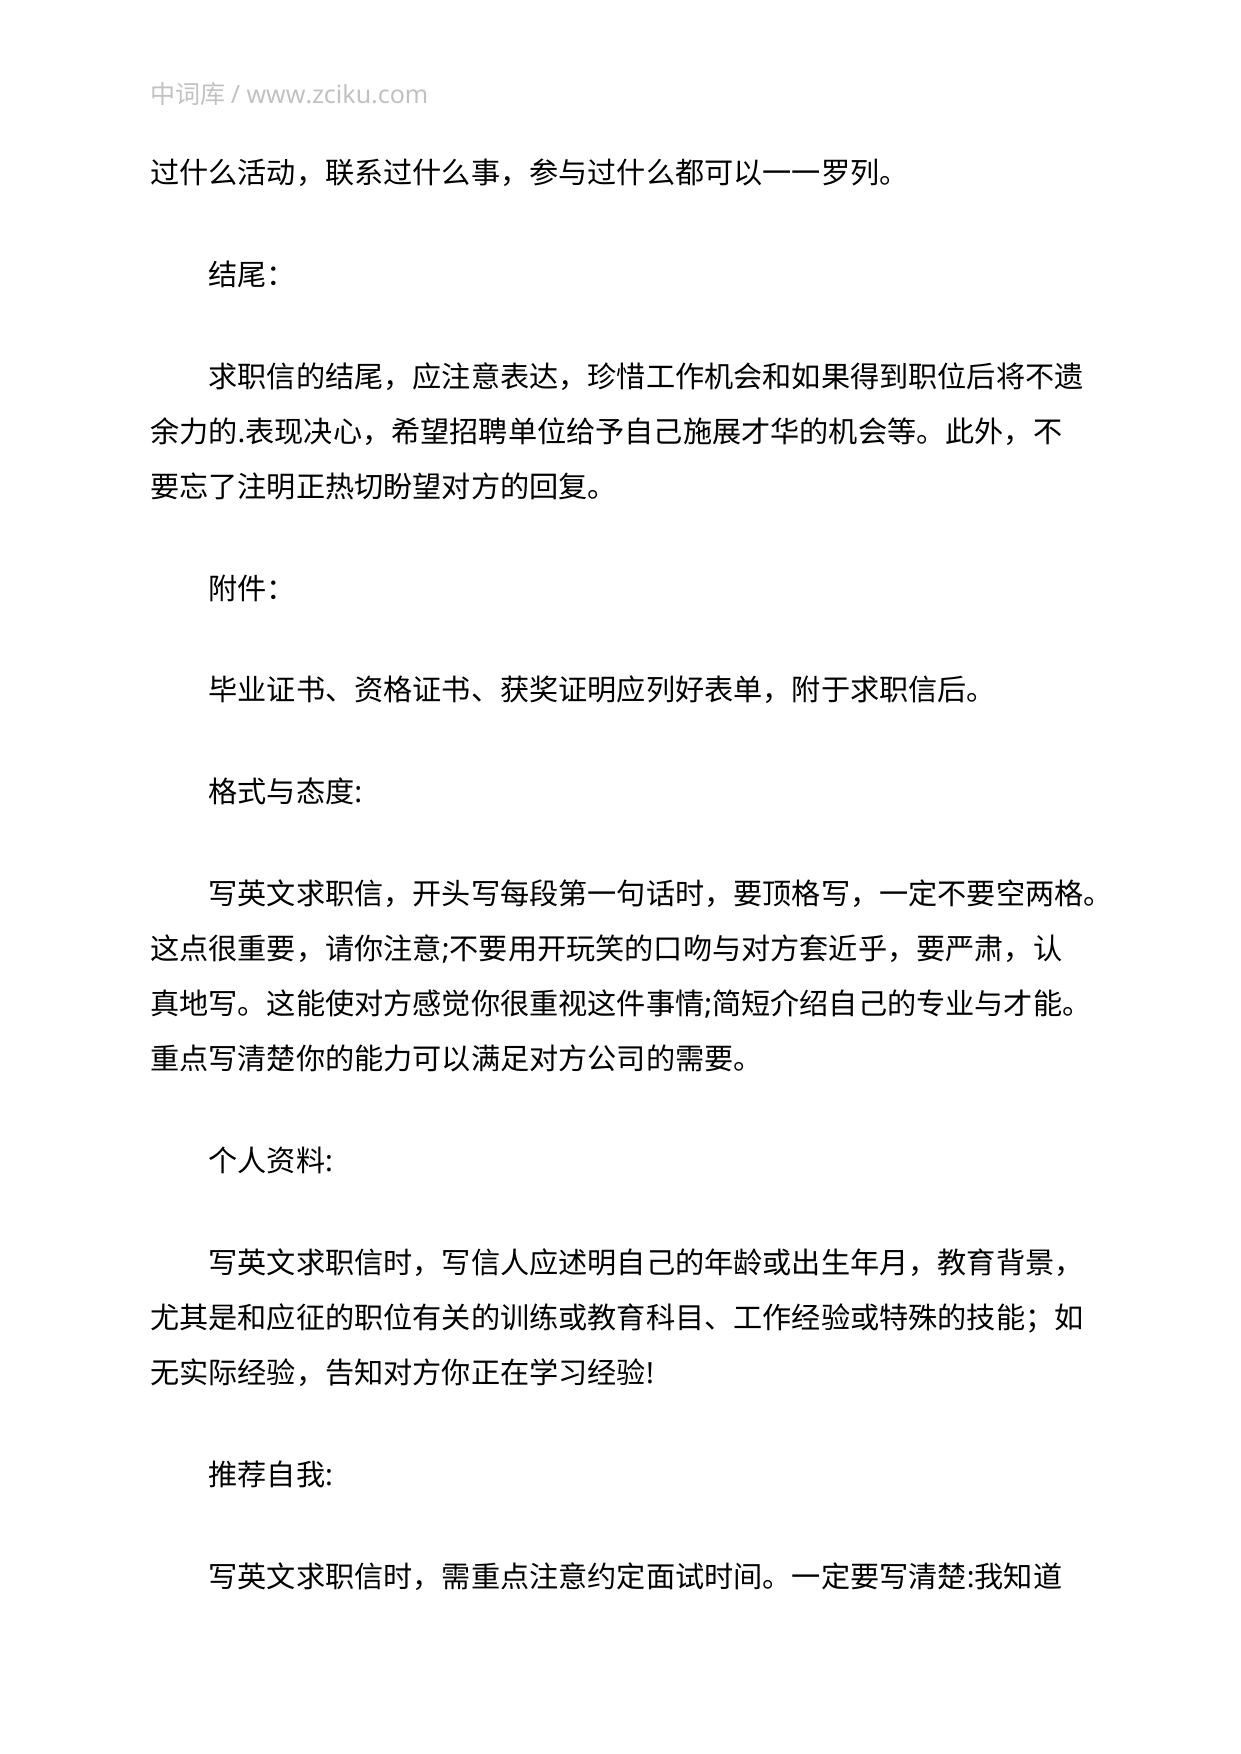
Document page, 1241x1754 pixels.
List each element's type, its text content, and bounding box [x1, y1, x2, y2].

text 附件： [150, 565, 1090, 607]
text 个人资料: [150, 1137, 1090, 1180]
text 写英文求职信时，写信人应述明自己的年龄或出生年月，教育背景，尤其是和应征的职位有关的训练或教育科目、工作经验或特殊的技能；如无实际经验，告知对方你正在学习经验! [150, 1239, 1090, 1392]
text 写英文求职信，开头写每段第一句话时，要顶格写，一定不要空两格。这点很重要，请你注意;不要用开玩笑的口吻与对方套近乎，要严肃，认真地写。这能使对方感觉你很重视这件事情;简短介绍自己的专业与才能。重点写清楚你的能力可以满足对方公司的需要。 [150, 871, 1090, 1078]
text 格式与态度: [150, 769, 1090, 811]
text 结尾： [150, 252, 1090, 294]
text 毕业证书、资格证书、获奖证明应列好表单，附于求职信后。 [150, 667, 1090, 709]
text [150, 1553, 1090, 1596]
text 求职信的结尾，应注意表达，珍惜工作机会和如果得到职位后将不遗余力的.表现决心，希望招聘单位给予自己施展才华的机会等。此外，不要忘了注明正热切盼望对方的回复。 [150, 353, 1090, 506]
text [150, 150, 1090, 192]
text 推荐自我: [150, 1451, 1090, 1493]
